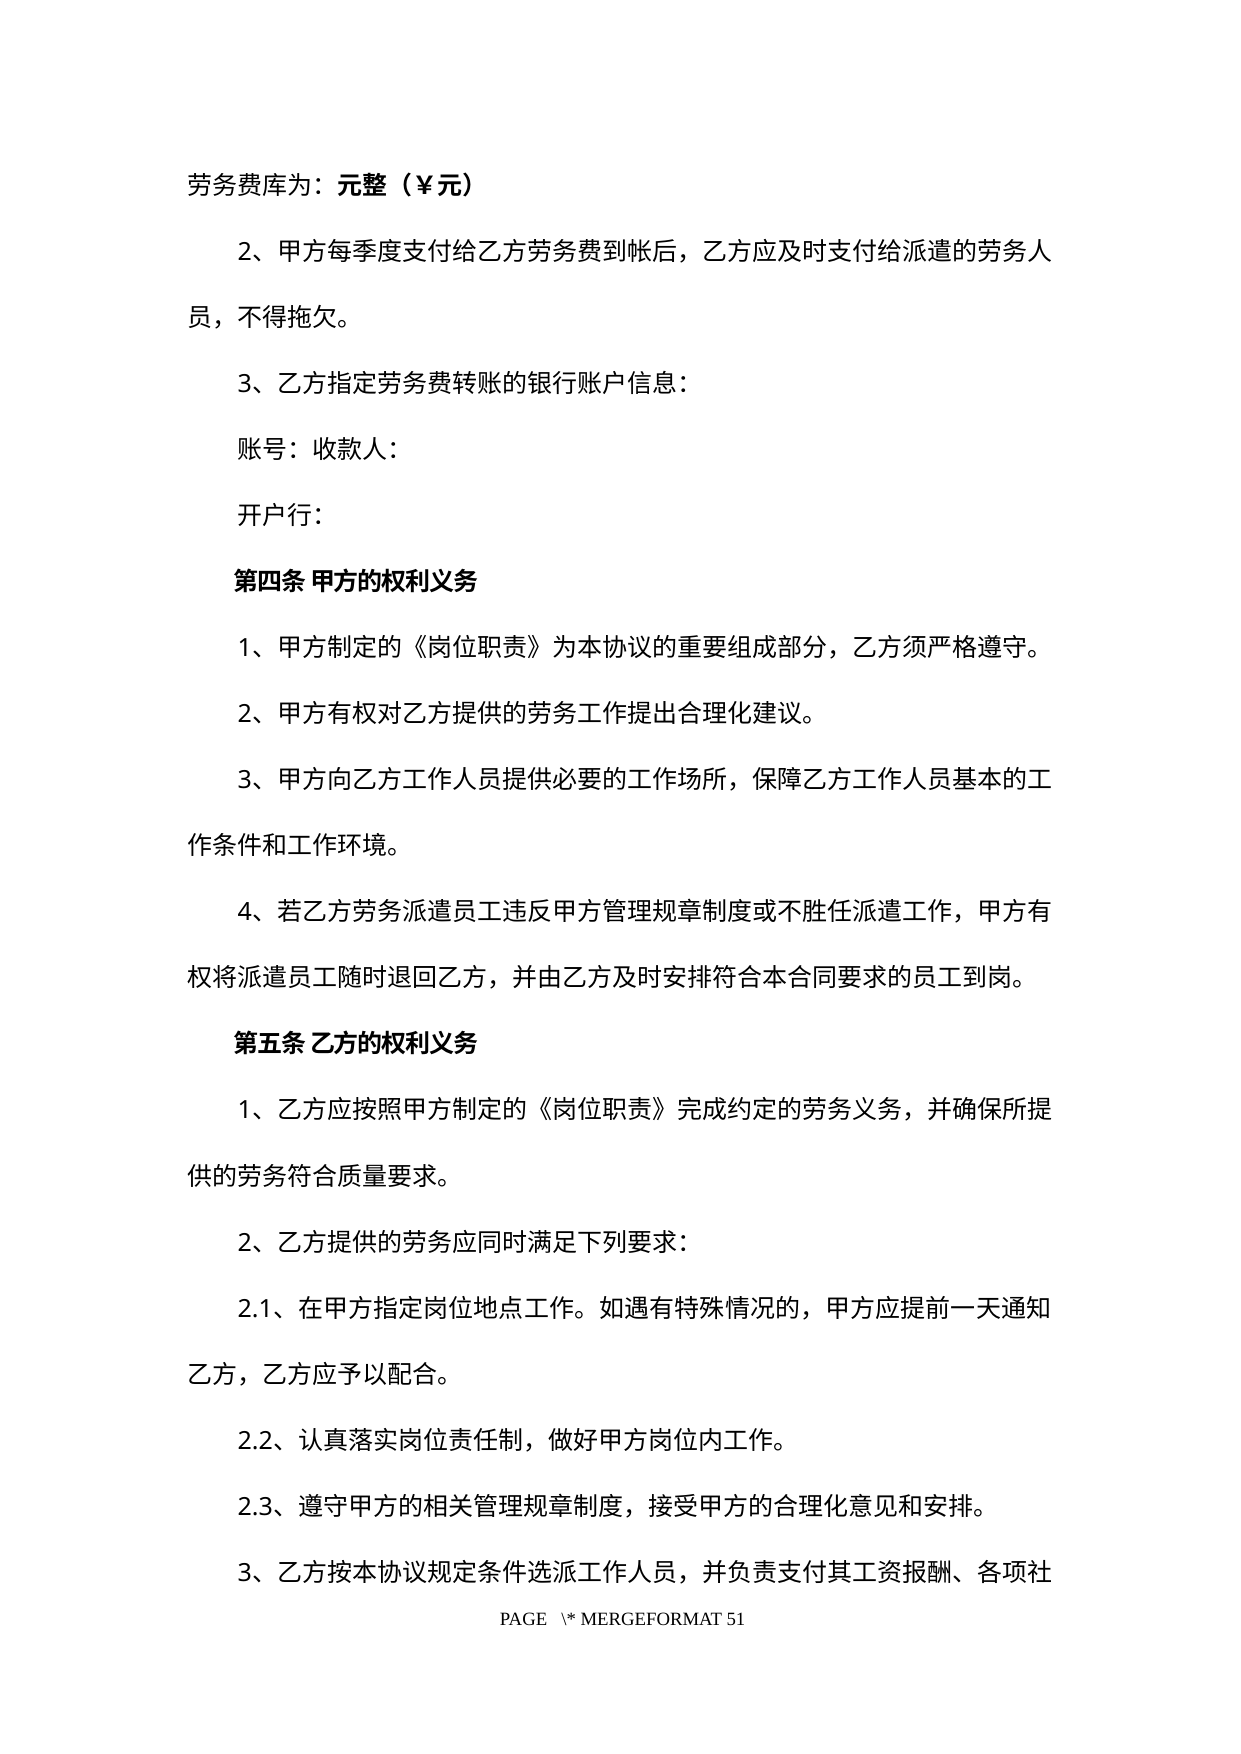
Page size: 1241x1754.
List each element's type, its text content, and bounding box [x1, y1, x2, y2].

text 2.1、在甲方指定岗位地点工作。如遇有特殊情况的，甲方应提前一天通知乙方，乙方应予以配合。 [187, 1273, 1053, 1405]
text 3、甲方向乙方工作人员提供必要的工作场所，保障乙方工作人员基本的工作条件和工作环境。 [187, 745, 1053, 877]
text 2、乙方提供的劳务应同时满足下列要求： [187, 1207, 1053, 1273]
text 开户行： [187, 481, 1053, 547]
text 第五条 乙方的权利义务 [187, 1009, 1053, 1075]
text 第四条 甲方的权利义务 [187, 547, 1053, 613]
text 2.3、遵守甲方的相关管理规章制度，接受甲方的合理化意见和安排。 [187, 1471, 1053, 1537]
text 3、乙方指定劳务费转账的银行账户信息： [187, 349, 1053, 415]
text 账号：收款人： [187, 415, 1053, 481]
text 2.2、认真落实岗位责任制，做好甲方岗位内工作。 [187, 1405, 1053, 1471]
text 1、乙方应按照甲方制定的《岗位职责》完成约定的劳务义务，并确保所提供的劳务符合质量要求。 [187, 1075, 1053, 1207]
text 4、若乙方劳务派遣员工违反甲方管理规章制度或不胜任派遣工作，甲方有权将派遣员工随时退回乙方，并由乙方及时安排符合本合同要求的员工到岗。 [187, 877, 1053, 1009]
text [187, 1537, 1053, 1603]
text 1、甲方制定的《岗位职责》为本协议的重要组成部分，乙方须严格遵守。 [187, 613, 1053, 679]
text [187, 151, 1053, 217]
text 2、甲方有权对乙方提供的劳务工作提出合理化建议。 [187, 679, 1053, 745]
text 2、甲方每季度支付给乙方劳务费到帐后，乙方应及时支付给派遣的劳务人员，不得拖欠。 [187, 217, 1053, 349]
